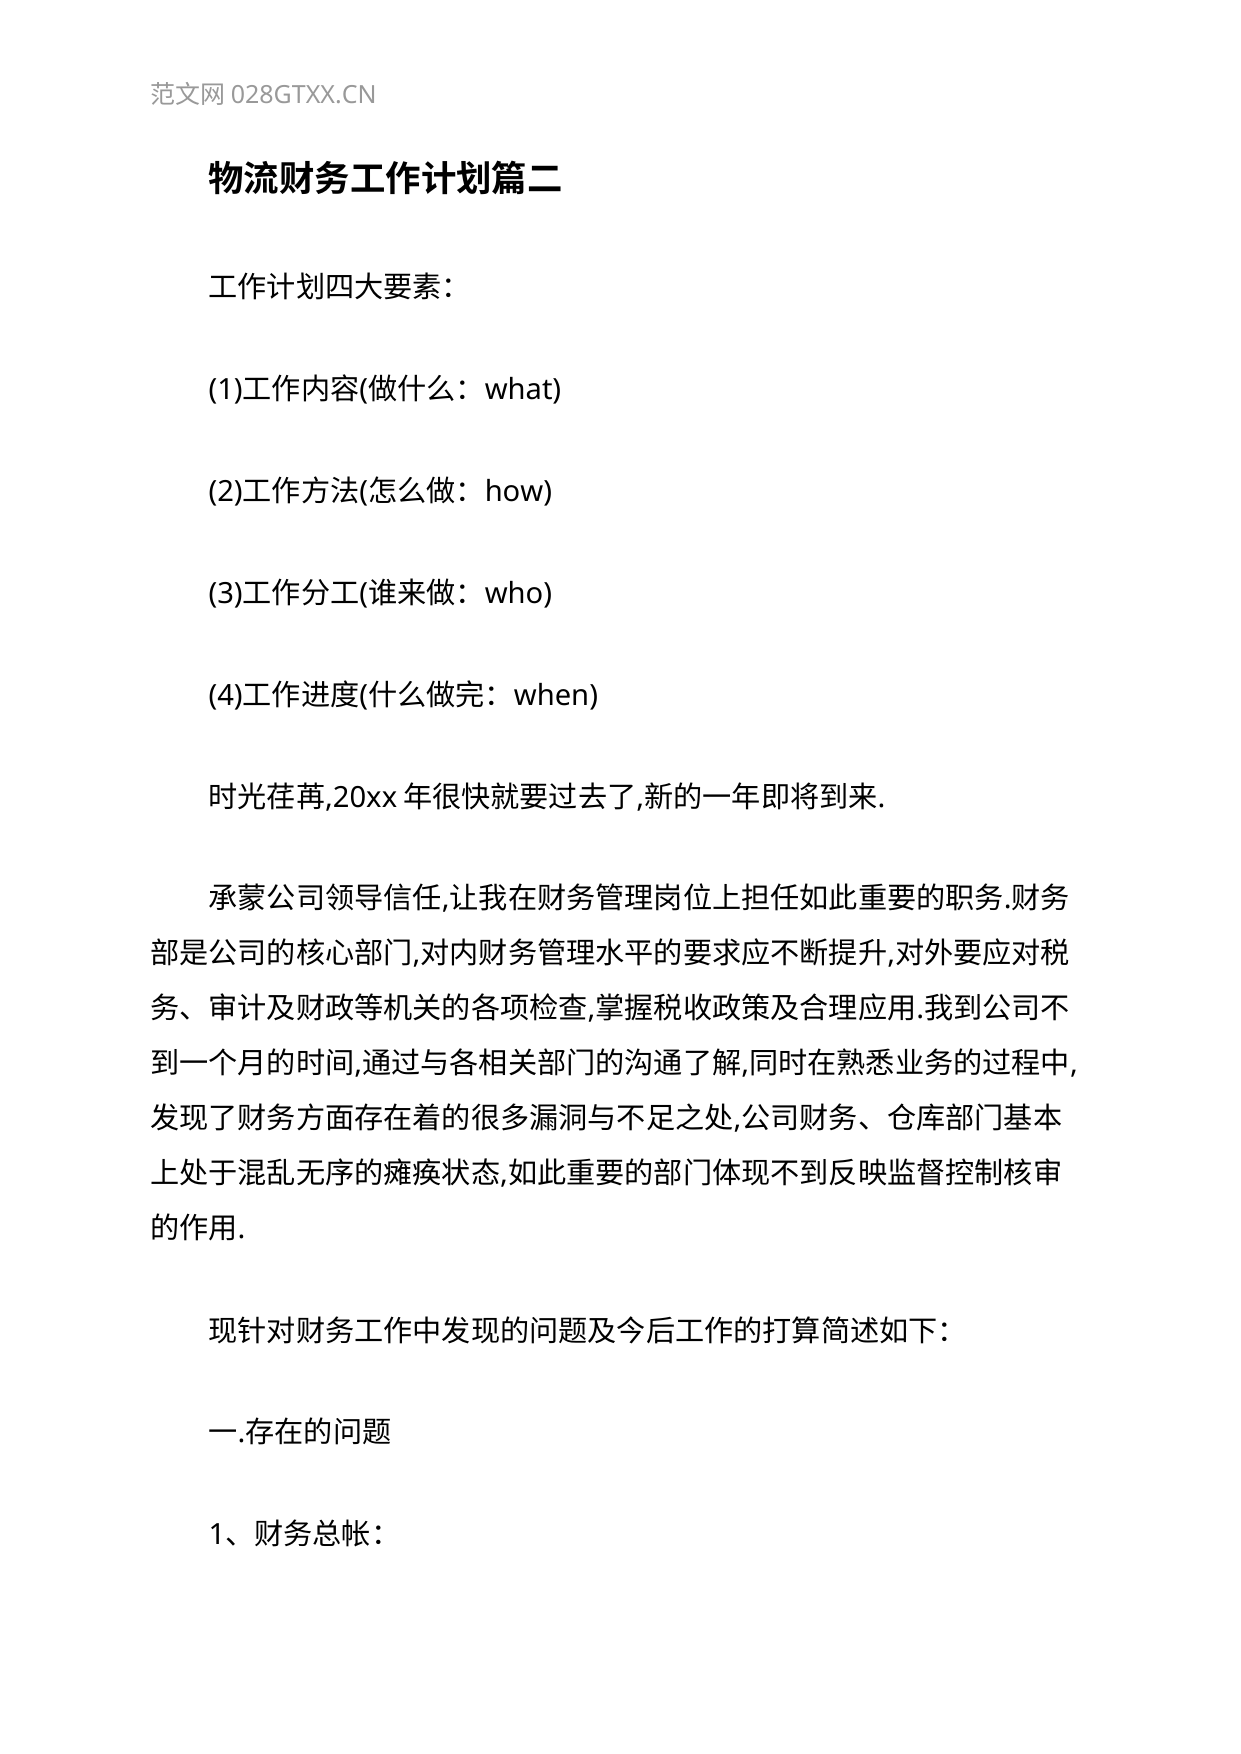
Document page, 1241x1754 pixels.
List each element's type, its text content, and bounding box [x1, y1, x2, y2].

text 物流财务工作计划篇二 [150, 150, 1090, 201]
text 时光荏苒,20xx年很快就要过去了,新的一年即将到来. [150, 773, 1090, 816]
text (3)工作分工(谁来做：who) [150, 569, 1090, 612]
text 现针对财务工作中发现的问题及今后工作的打算简述如下： [150, 1307, 1090, 1349]
text (2)工作方法(怎么做：how) [150, 467, 1090, 509]
text 承蒙公司领导信任,让我在财务管理岗位上担任如此重要的职务.财务部是公司的核心部门,对内财务管理水平的要求应不断提升,对外要应对税务、审计及财政等机关的各项检查,掌握税收政策及合理应用.我到公司不到一个月的时间,通过与各相关部门的沟通了解,同时在熟悉业务的过程中,发现了财务方面存在着的很多漏洞与不足之处,公司财务、仓库部门基本上处于混乱无序的瘫痪状态,如此重要的部门体现不到反映监督控制核审的作用. [150, 875, 1090, 1247]
text 工作计划四大要素： [150, 263, 1090, 306]
text 一.存在的问题 [150, 1409, 1090, 1451]
text (4)工作进度(什么做完：when) [150, 671, 1090, 713]
text 1、财务总帐： [150, 1511, 1090, 1553]
text (1)工作内容(做什么：what) [150, 365, 1090, 408]
